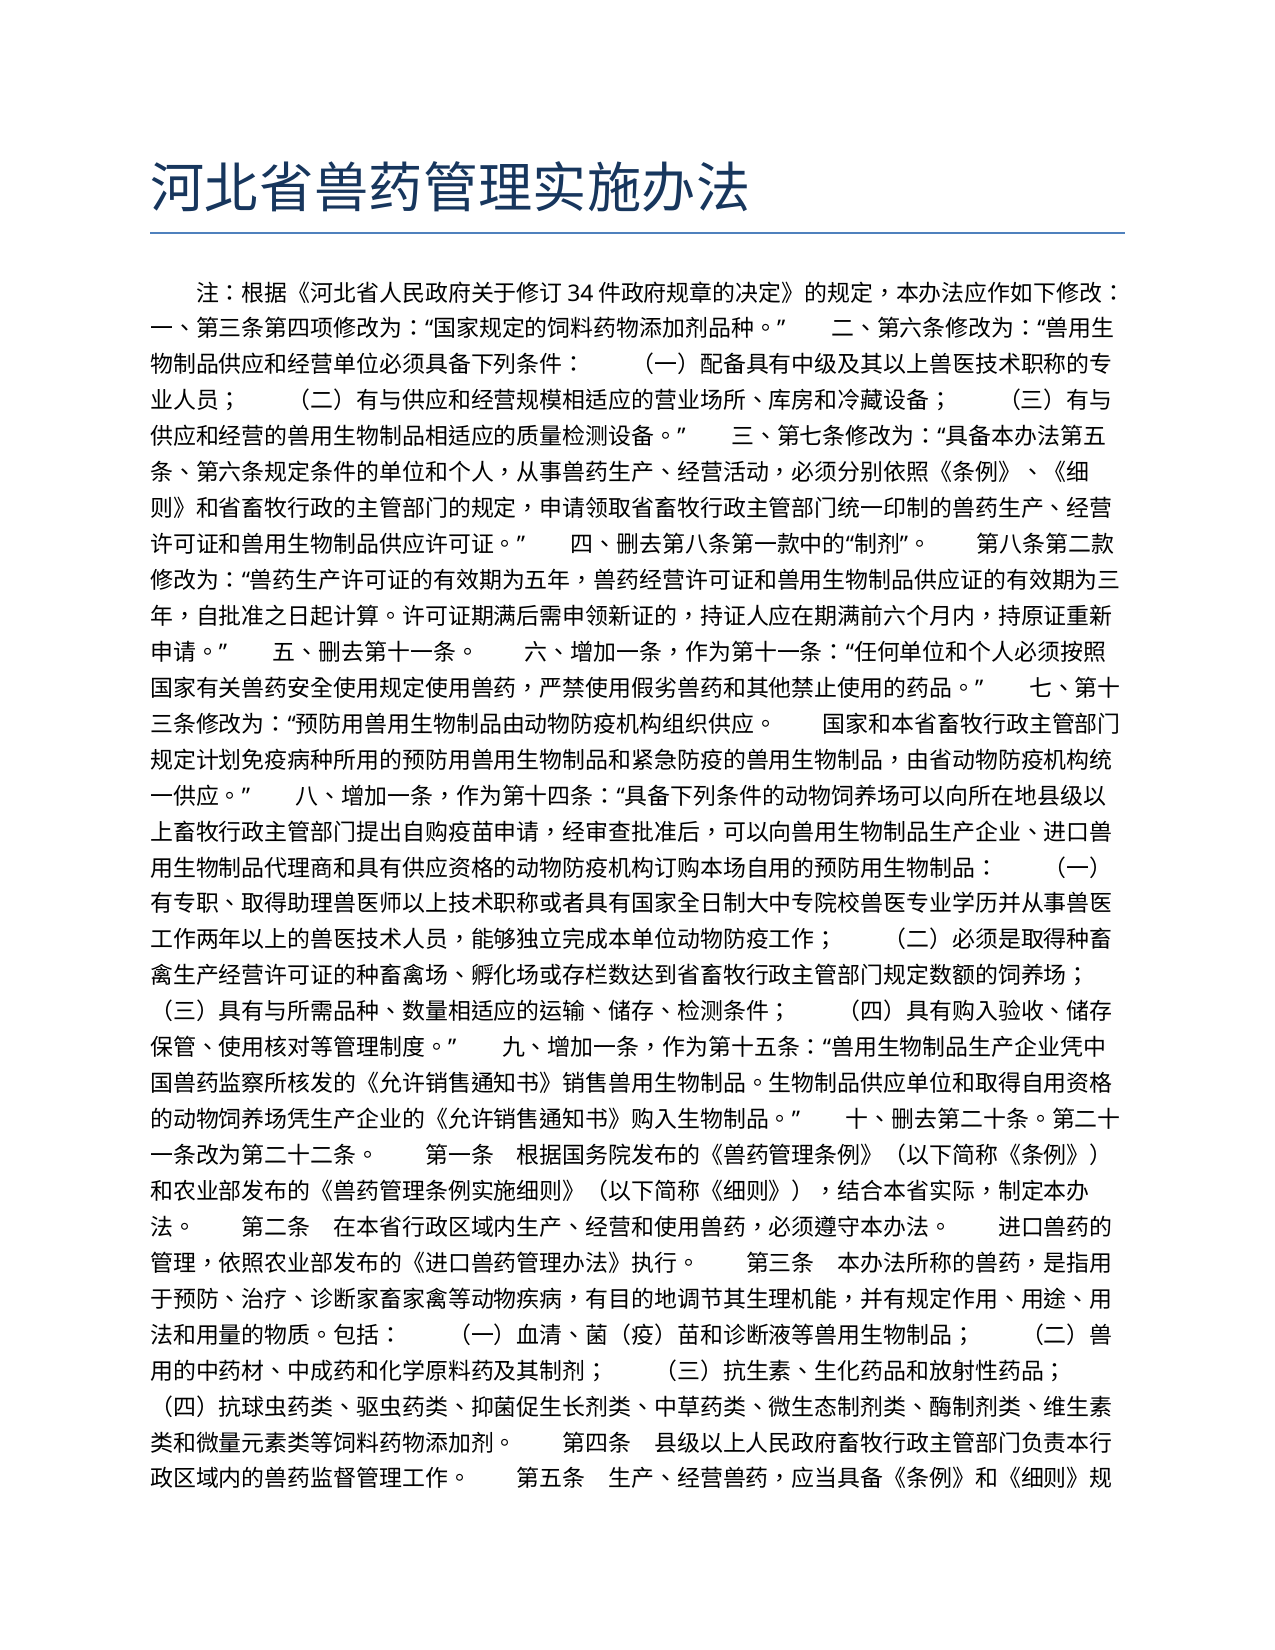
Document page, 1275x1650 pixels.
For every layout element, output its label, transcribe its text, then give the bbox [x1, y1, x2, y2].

title 河北省兽药管理实施办法 [150, 150, 1125, 232]
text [150, 276, 1125, 1494]
